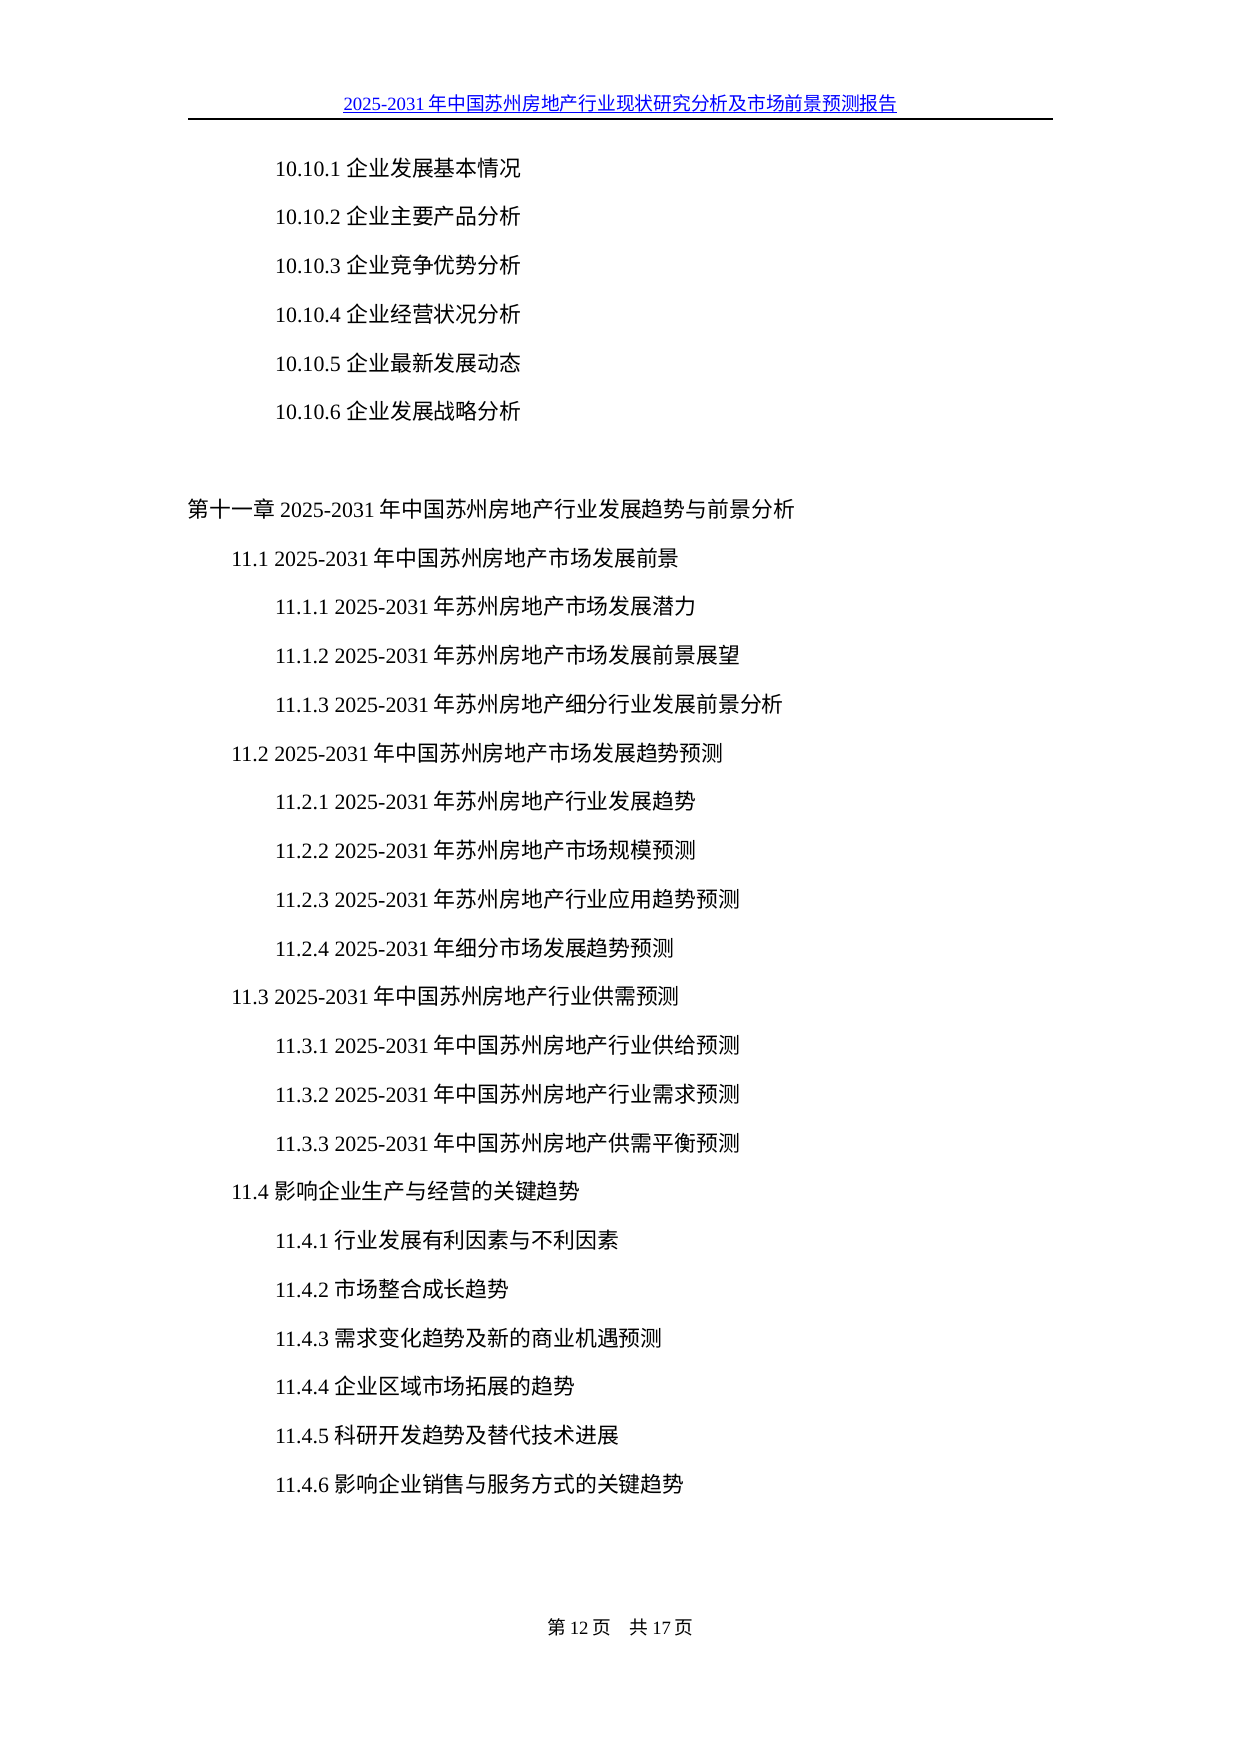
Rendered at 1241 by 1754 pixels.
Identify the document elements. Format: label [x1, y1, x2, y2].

text [187, 150, 1053, 1499]
